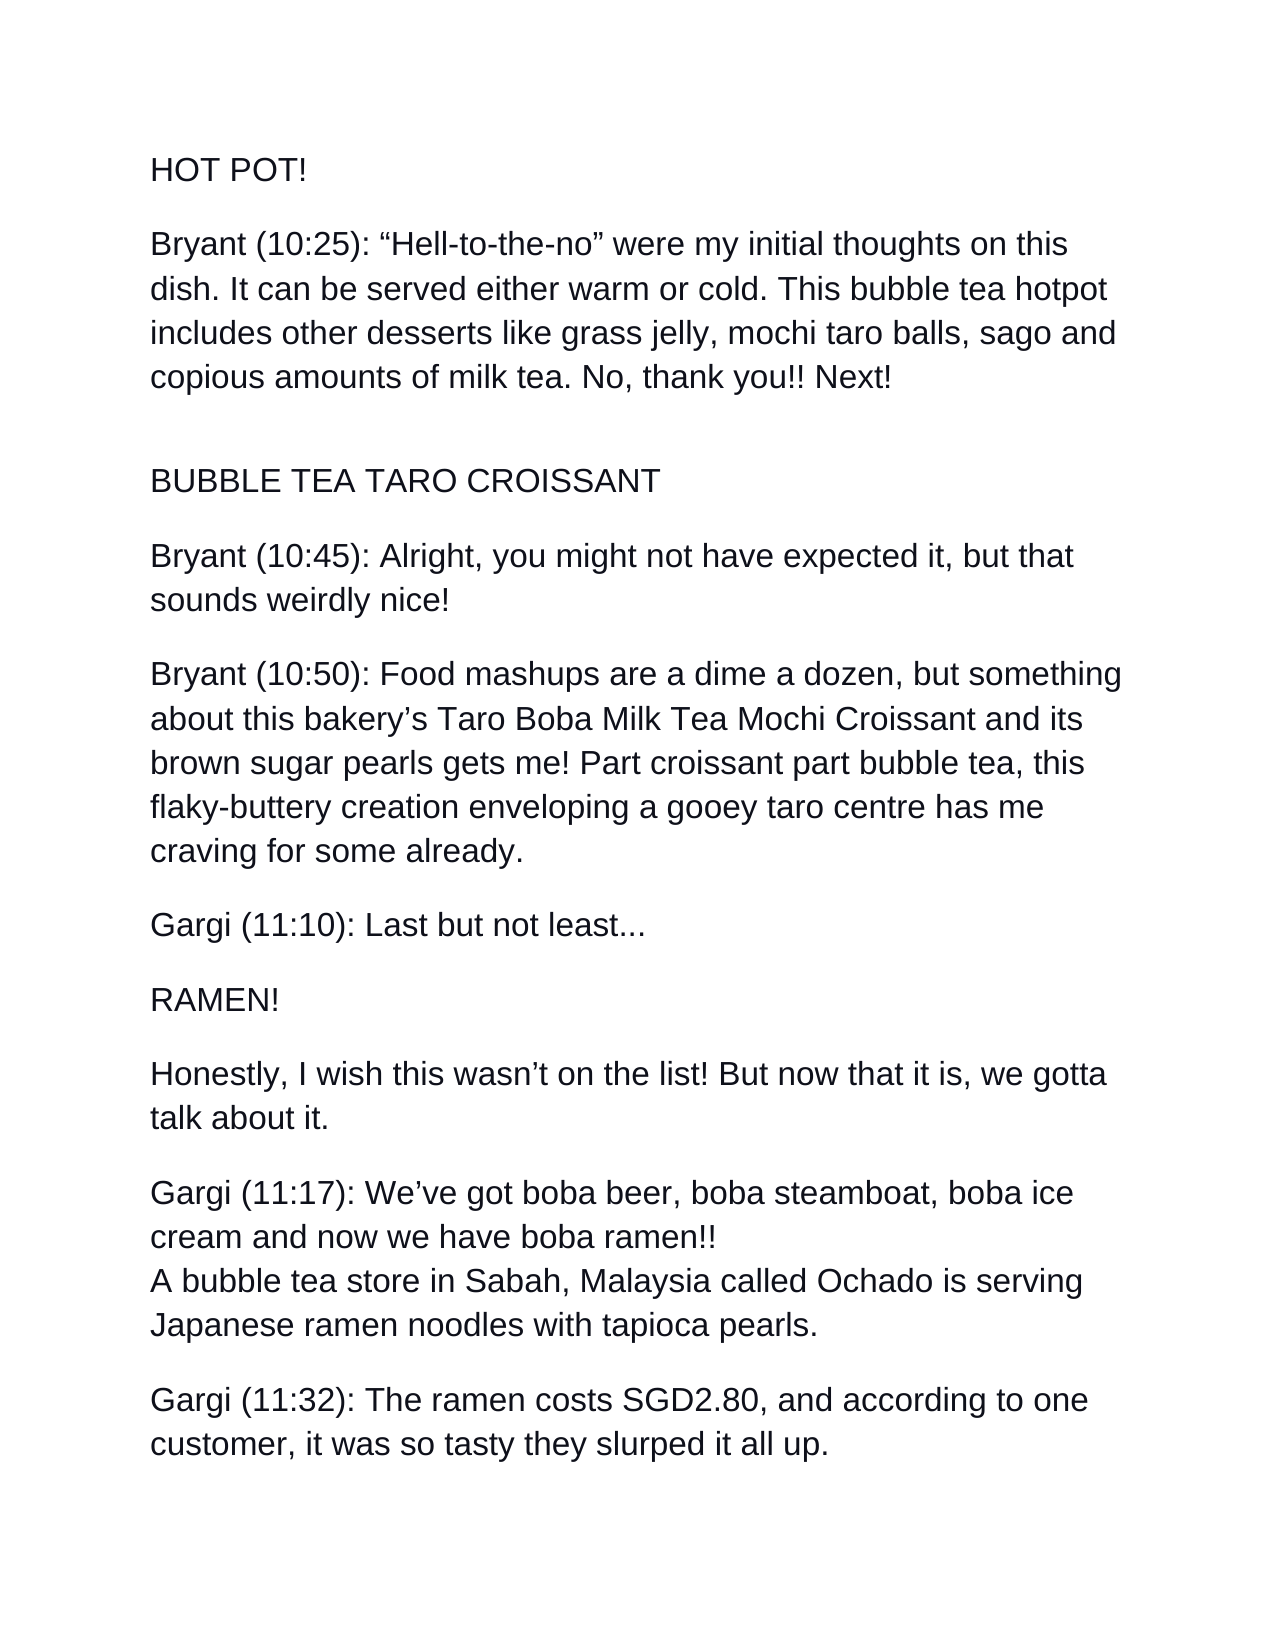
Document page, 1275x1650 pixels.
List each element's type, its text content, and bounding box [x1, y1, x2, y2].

text BUBBLE TEA TARO CROISSANT [150, 461, 1125, 500]
text RAMEN! [150, 980, 1125, 1018]
text Gargi (11:10): Last but not least... [150, 905, 1125, 944]
text Bryant (10:50): Food mashups are a dime a dozen, but something about this bakery’s Taro Boba Milk Tea Mochi Croissant and its brown sugar pearls gets me! Part croissant part bubble tea, this flaky-buttery creation enveloping a gooey taro centre has me craving for some already. [150, 654, 1125, 869]
text Bryant (10:45): Alright, you might not have expected it, but that sounds weirdly nice! [150, 536, 1125, 618]
text Bryant (10:25): “Hell-to-the-no” were my initial thoughts on this dish. It can be served either warm or cold. This bubble tea hotpot includes other desserts like grass jelly, mochi taro balls, sago and copious amounts of milk tea. No, thank you!! Next! [150, 224, 1125, 395]
text A bubble tea store in Sabah, Malaysia called Ochado is serving Japanese ramen noodles with tapioca pearls. [150, 1261, 1125, 1344]
text Gargi (11:32): The ramen costs SGD2.80, and according to one customer, it was so tasty they slurped it all up. [150, 1379, 1125, 1462]
text HOT POT! [150, 150, 1125, 188]
text Honestly, I wish this wasn’t on the list! But now that it is, we gotta talk about it. [150, 1054, 1125, 1137]
text Gargi (11:17): We’ve got boba beer, boba steamboat, boba ice cream and now we have boba ramen!! [150, 1173, 1125, 1255]
